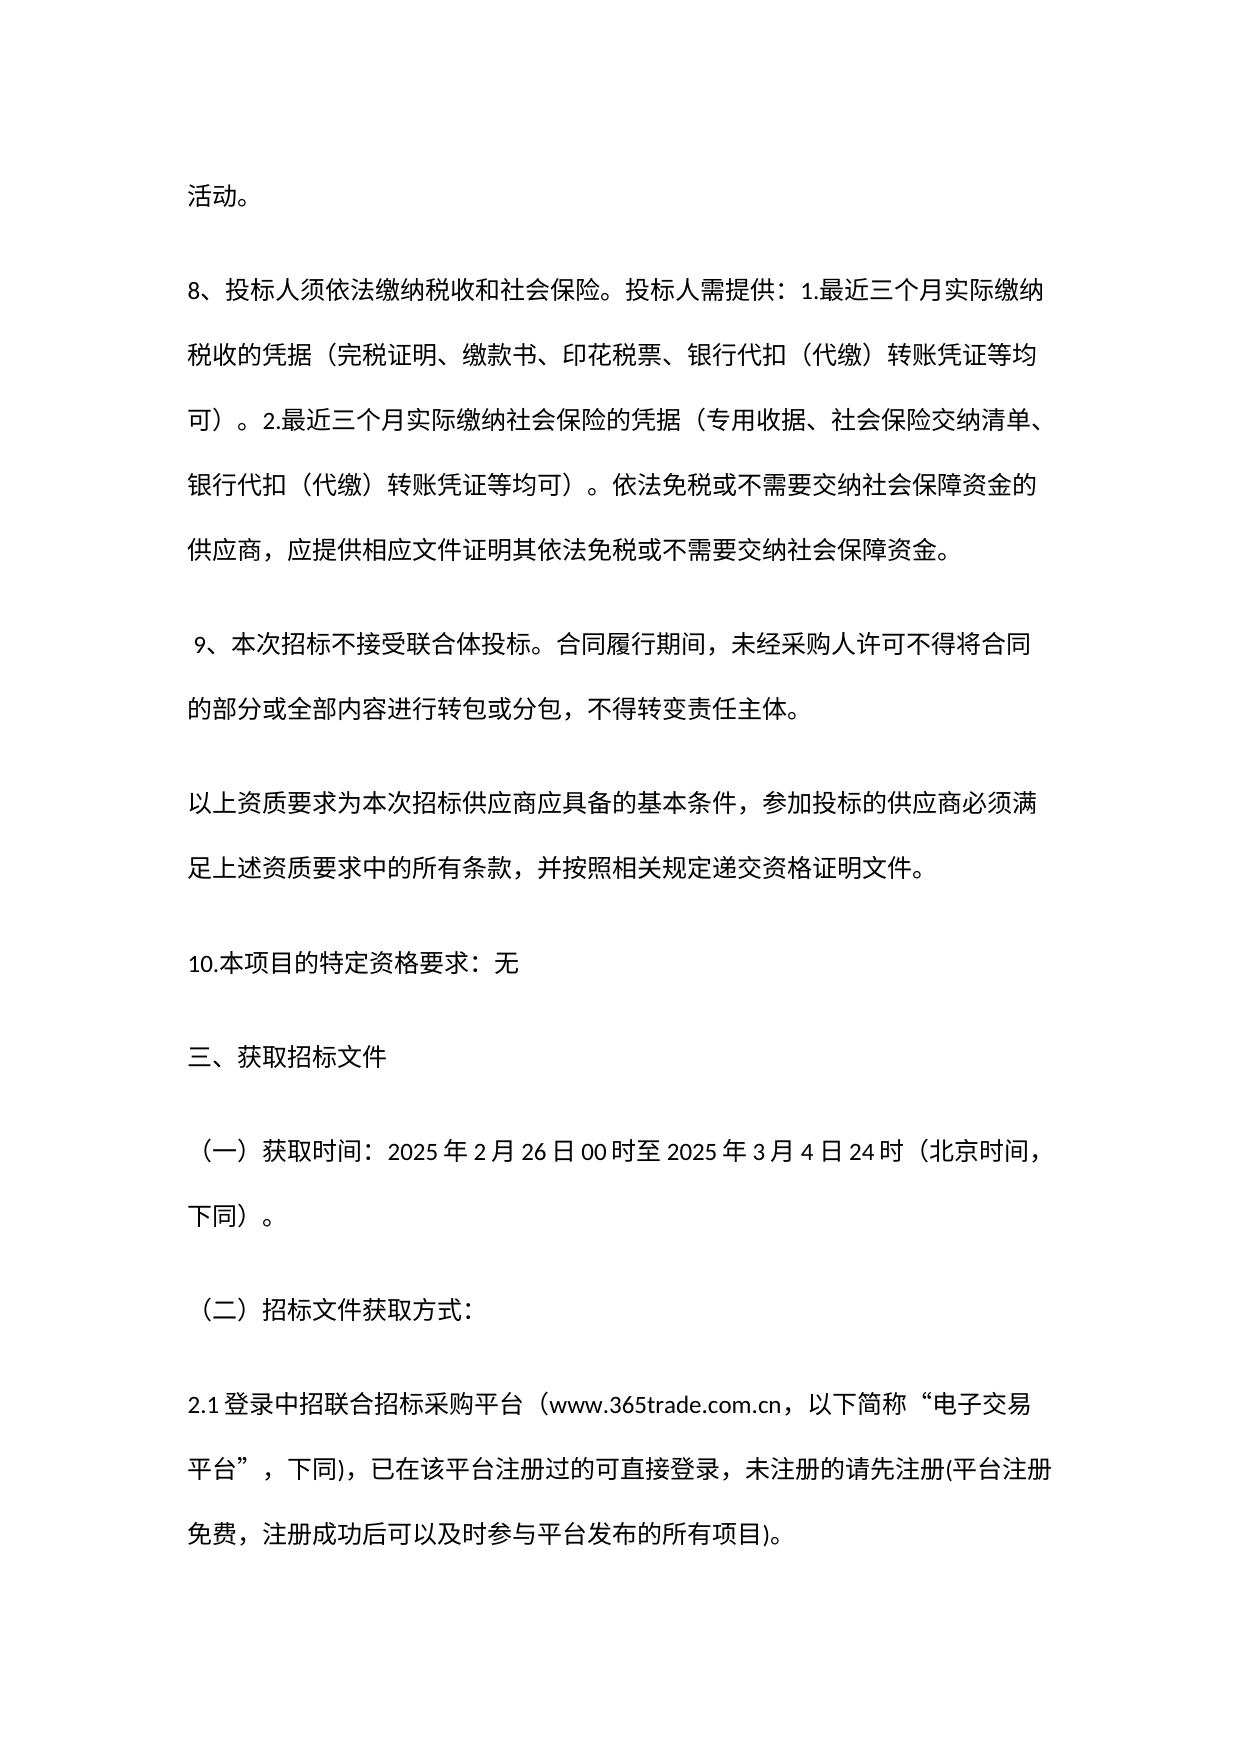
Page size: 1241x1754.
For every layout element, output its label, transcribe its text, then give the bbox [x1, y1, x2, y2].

text 9、本次招标不接受联合体投标。合同履行期间，未经采购人许可不得将合同的部分或全部内容进行转包或分包，不得转变责任主体。 [187, 610, 1053, 740]
text （一）获取时间：2025年2月26日00时至2025年3 月4 日24时（北京时间，下同）。 [187, 1117, 1053, 1247]
text （二）招标文件获取方式： [187, 1276, 1053, 1341]
text 8、投标人须依法缴纳税收和社会保险。投标人需提供：1.最近三个月实际缴纳税收的凭据（完税证明、缴款书、印花税票、银行代扣（代缴）转账凭证等均可）。2.最近三个月实际缴纳社会保险的凭据（专用收据、社会保险交纳清单、银行代扣（代缴）转账凭证等均可）。依法免税或不需要交纳社会保障资金的供应商，应提供相应文件证明其依法免税或不需要交纳社会保障资金。 [187, 256, 1053, 581]
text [187, 162, 1053, 227]
text 10.本项目的特定资格要求：无 [187, 929, 1053, 994]
text 2.1登录中招联合招标采购平台（www.365trade.com.cn，以下简称“电子交易平台”，下同)，已在该平台注册过的可直接登录，未注册的请先注册(平台注册免费，注册成功后可以及时参与平台发布的所有项目)。 [187, 1370, 1053, 1565]
text 以上资质要求为本次招标供应商应具备的基本条件，参加投标的供应商必须满足上述资质要求中的所有条款，并按照相关规定递交资格证明文件。 [187, 769, 1053, 899]
text 三、获取招标文件 [187, 1023, 1053, 1088]
